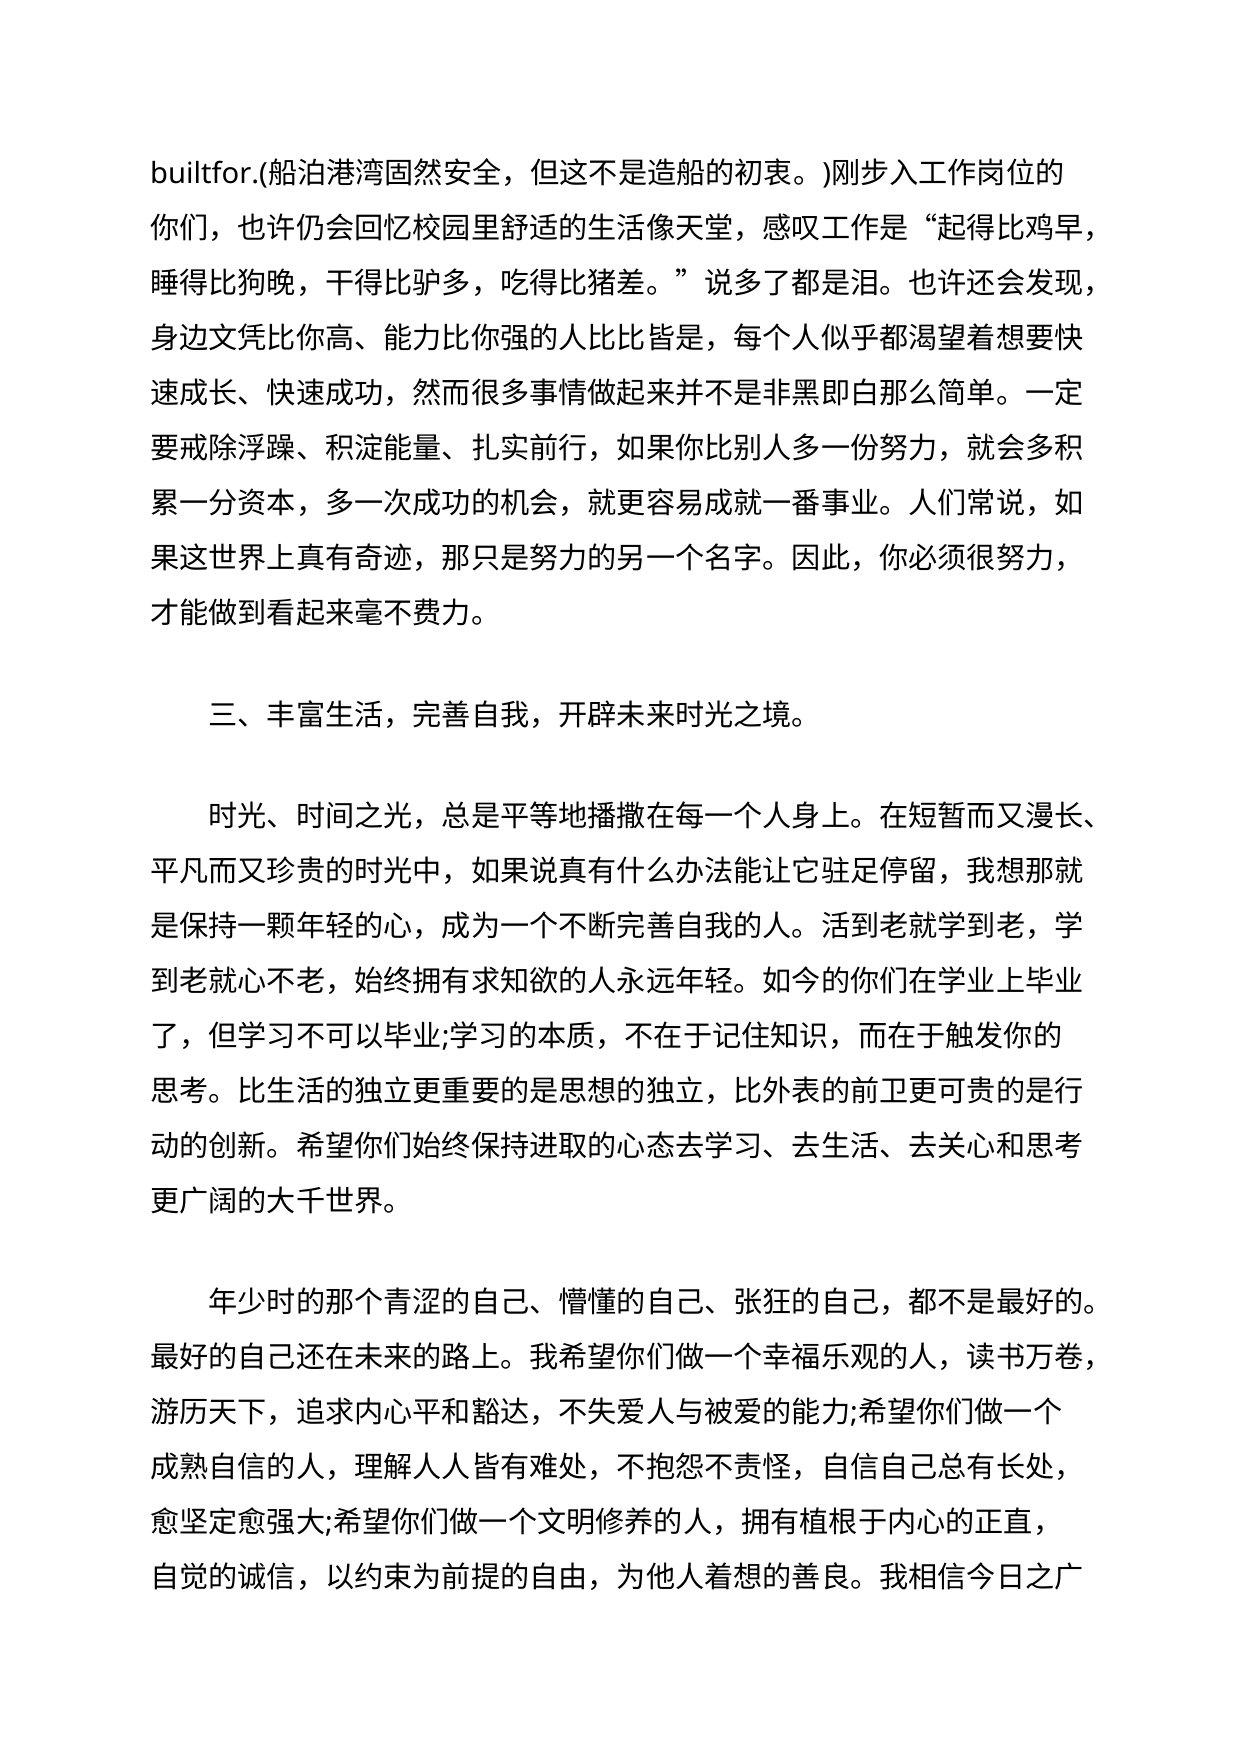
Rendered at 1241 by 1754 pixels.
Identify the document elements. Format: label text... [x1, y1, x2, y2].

text 时光、时间之光，总是平等地播撒在每一个人身上。在短暂而又漫长、平凡而又珍贵的时光中，如果说真有什么办法能让它驻足停留，我想那就是保持一颗年轻的心，成为一个不断完善自我的人。活到老就学到老，学到老就心不老，始终拥有求知欲的人永远年轻。如今的你们在学业上毕业了，但学习不可以毕业;学习的本质，不在于记住知识，而在于触发你的思考。比生活的独立更重要的是思想的独立，比外表的前卫更可贵的是行动的创新。希望你们始终保持进取的心态去学习、去生活、去关心和思考更广阔的大千世界。 [150, 793, 1090, 1219]
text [150, 150, 1090, 632]
text 三、丰富生活，完善自我，开辟未来时光之境。 [150, 691, 1090, 733]
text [150, 1279, 1090, 1596]
